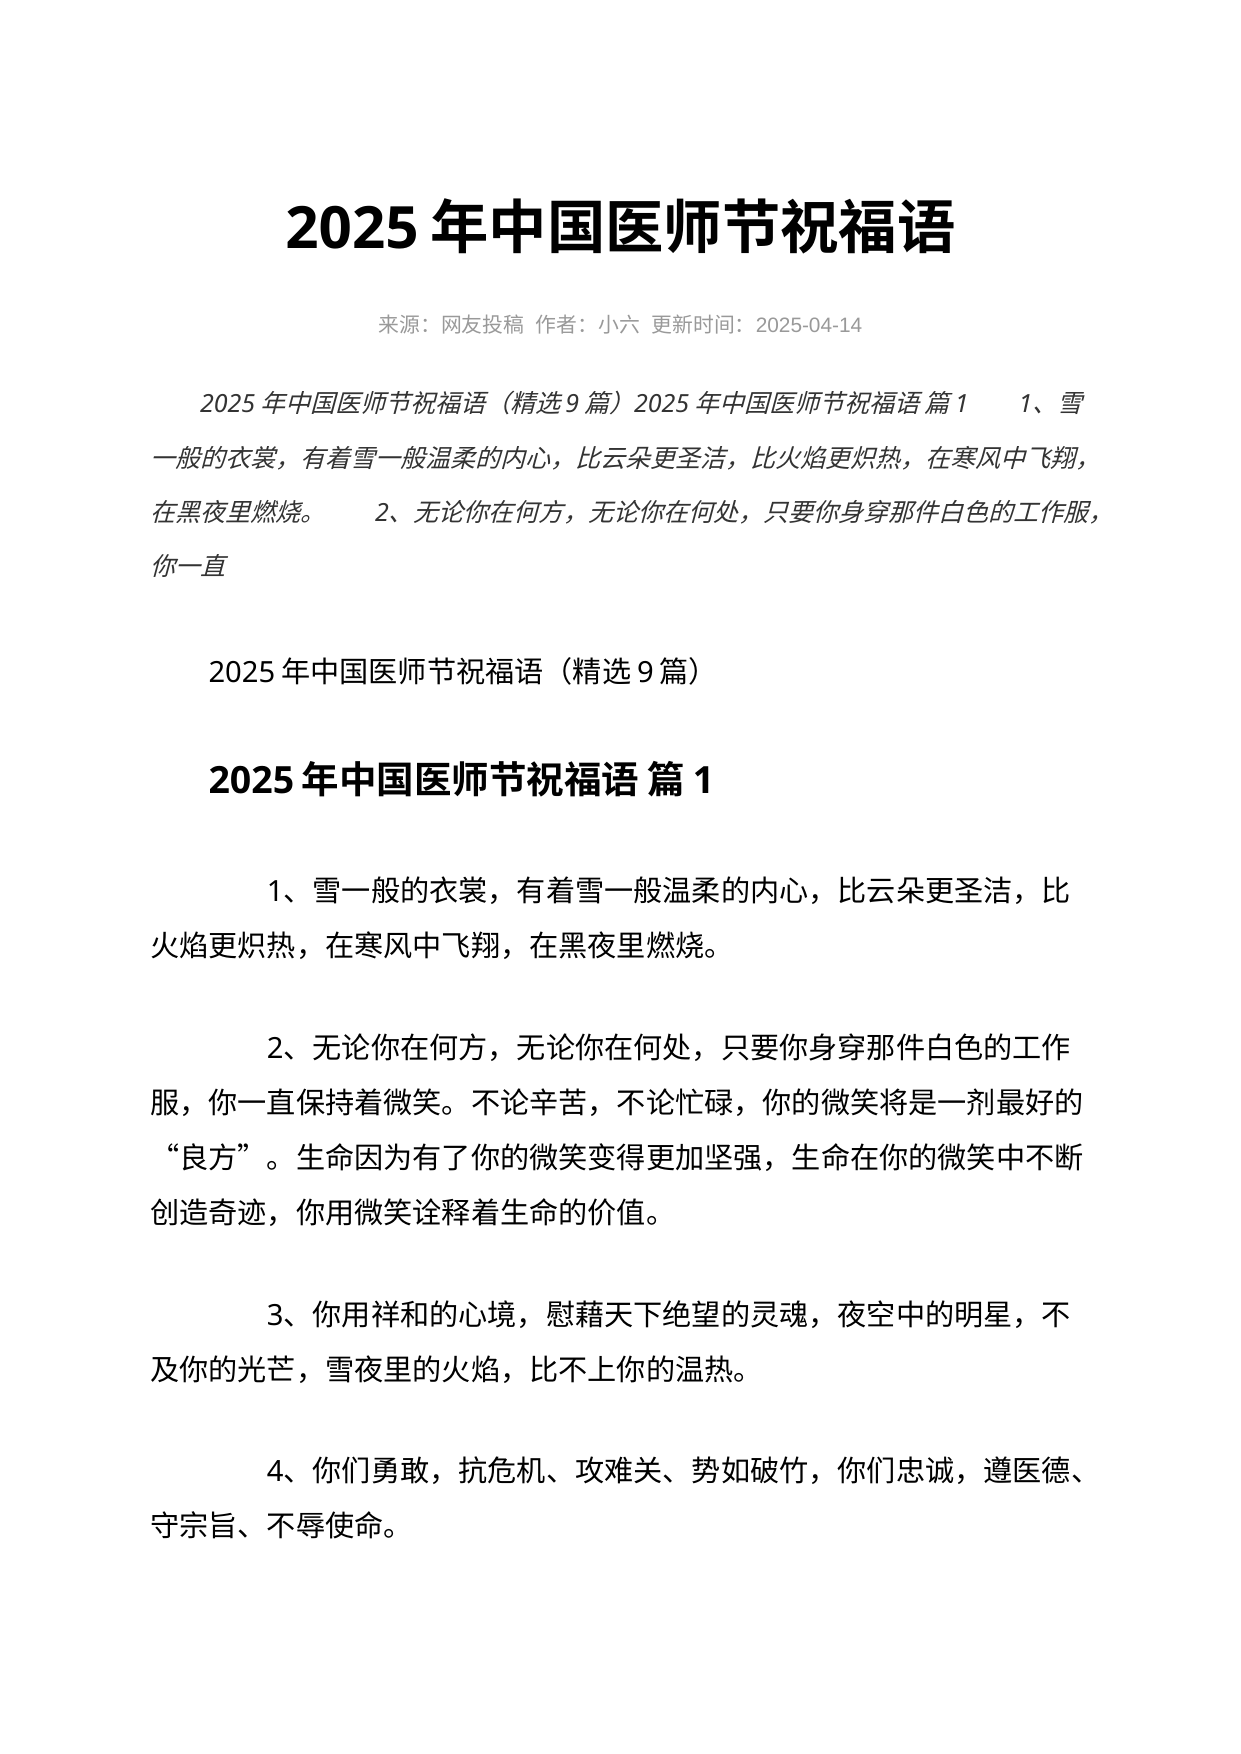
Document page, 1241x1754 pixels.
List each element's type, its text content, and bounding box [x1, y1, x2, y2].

text 2025年中国医师节祝福语（精选9篇） [150, 648, 1090, 691]
text 2025年中国医师节祝福语（精选9篇）2025年中国医师节祝福语 篇1 1、雪一般的衣裳，有着雪一般温柔的内心，比云朵更圣洁，比火焰更炽热，在寒风中飞翔，在黑夜里燃烧。 2、无论你在何方，无论你在何处，只要你身穿那件白色的工作服，你一直 [150, 384, 1090, 583]
subtitle 2025年中国医师节祝福语 [150, 181, 1090, 266]
text 来源：网友投稿 作者：小六 更新时间：2025-04-14 [150, 313, 1090, 337]
text 3、你用祥和的心境，慰藉天下绝望的灵魂，夜空中的明星，不及你的光芒，雪夜里的火焰，比不上你的温热。 [150, 1291, 1090, 1388]
text 1、雪一般的衣裳，有着雪一般温柔的内心，比云朵更圣洁，比火焰更炽热，在寒风中飞翔，在黑夜里燃烧。 [150, 868, 1090, 965]
text 4、你们勇敢，抗危机、攻难关、势如破竹，你们忠诚，遵医德、守宗旨、不辱使命。 [150, 1448, 1090, 1545]
text 2、无论你在何方，无论你在何处，只要你身穿那件白色的工作服，你一直保持着微笑。不论辛苦，不论忙碌，你的微笑将是一剂最好的“良方”。生命因为有了你的微笑变得更加坚强，生命在你的微笑中不断创造奇迹，你用微笑诠释着生命的价值。 [150, 1024, 1090, 1232]
text 2025年中国医师节祝福语 篇1 [150, 750, 1090, 804]
